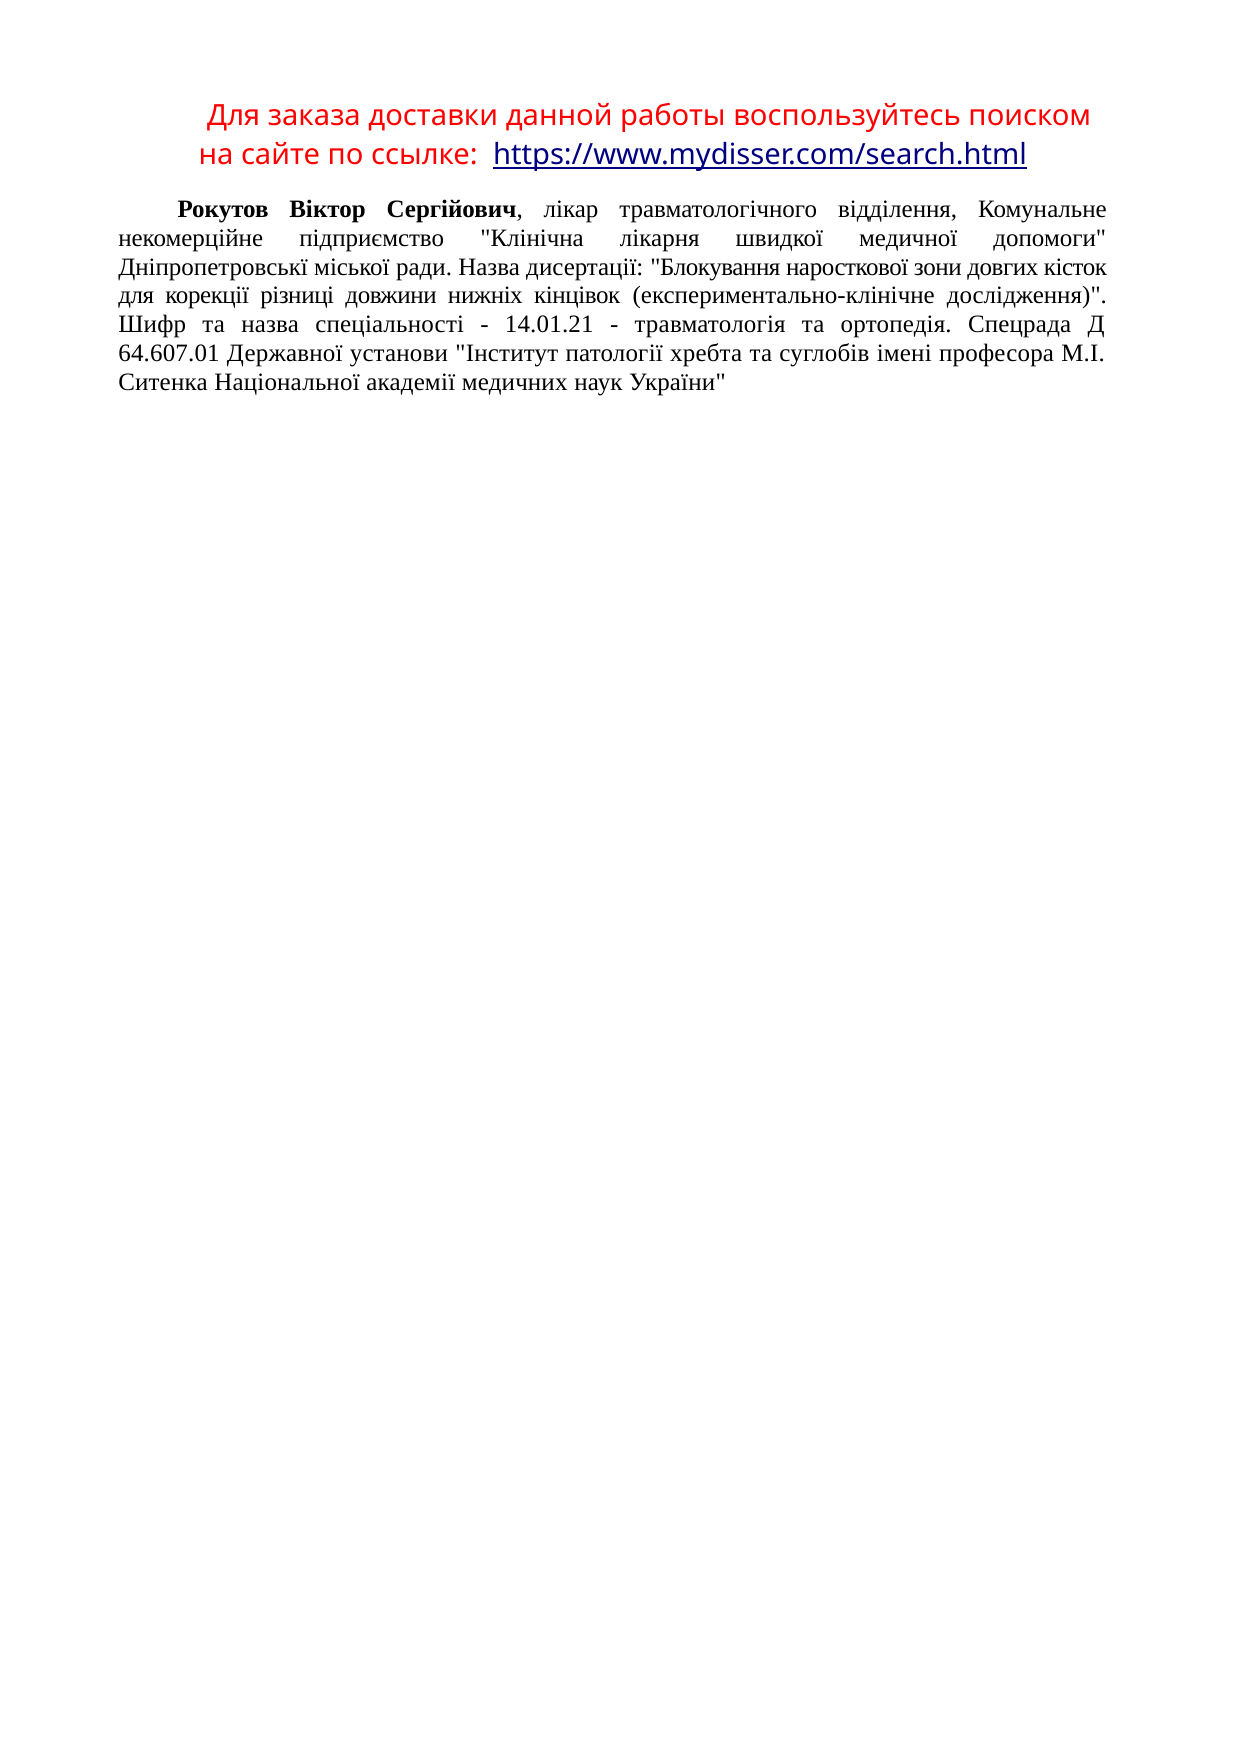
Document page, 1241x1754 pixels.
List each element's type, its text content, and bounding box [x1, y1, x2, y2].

text Рокутов Віктор Сергійович, лікар травматологічного відділення, Комунальне некомерційне підприємство "Клінічна лікарня швидкої медичної допомоги" Дніпропетровськї міської ради. Назва дисертації: "Блокування наросткової зони довгих кісток для корекції різниці довжини нижніх кінцівок (експериментально-клінічне дослідження)". Шифр та назва спеціальності - 14.01.21 - травматологія та ортопедія. Спецрада Д 64.607.01 Державної установи "Інститут патології хребта та суглобів імені професора М.І. Ситенка Національної академії медичних наук України" [118, 194, 1107, 395]
